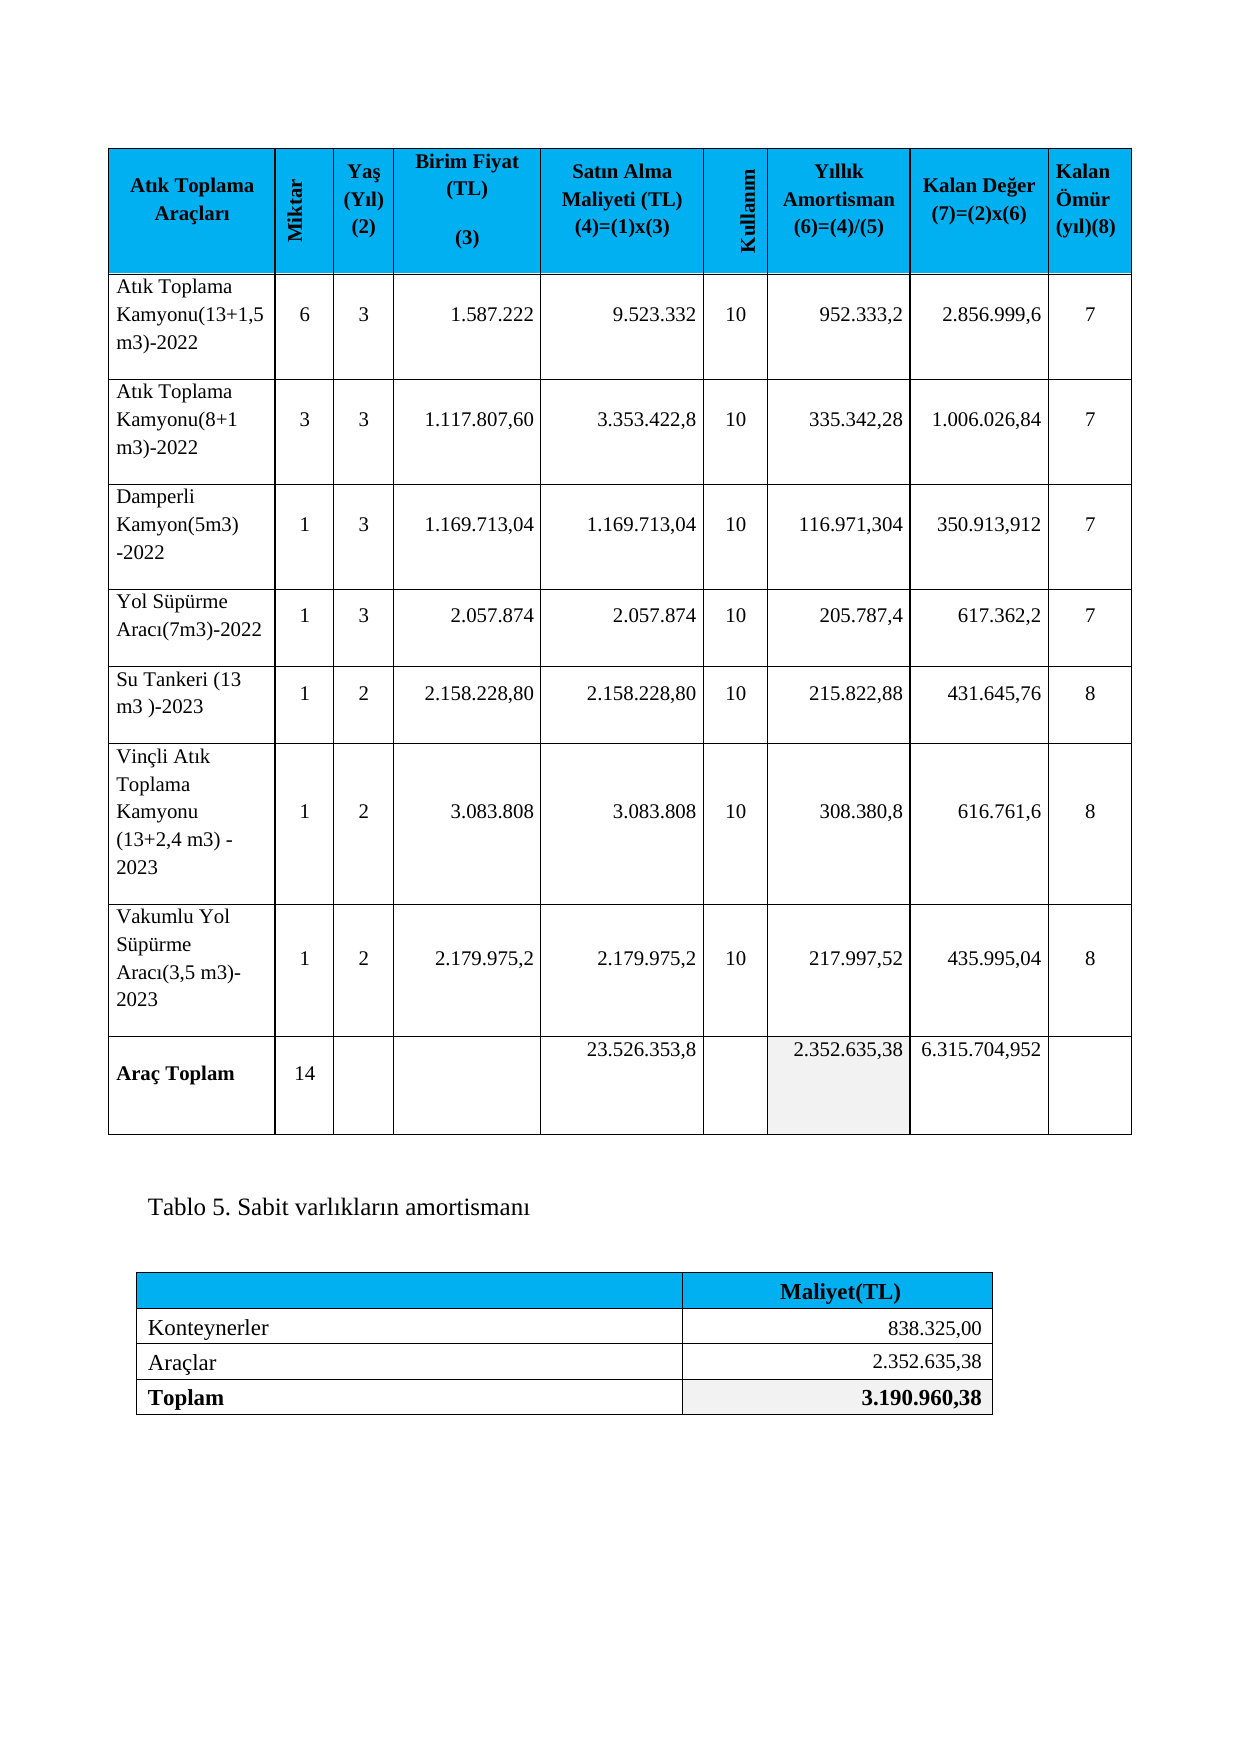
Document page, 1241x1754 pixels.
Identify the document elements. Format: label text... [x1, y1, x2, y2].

table_cell 217.997,52 [768, 905, 909, 1036]
table_header Kullanım Ömrü (5) [704, 149, 767, 273]
table_cell 1 [276, 667, 333, 743]
table_cell 1.169.713,04 [541, 485, 703, 588]
text Tablo 5. Sabit varlıkların amortismanı [148, 1192, 1093, 1221]
table_header Kalan Ömür (yıl)(8) [1049, 149, 1131, 273]
table_cell 10 [704, 590, 767, 666]
table_cell 14 [276, 1037, 333, 1134]
table_cell 1 [276, 905, 333, 1036]
table_cell 7 [1049, 590, 1131, 666]
table_cell Araçlar [137, 1344, 682, 1378]
table_cell Araç Toplam [109, 1037, 274, 1134]
table_cell 617.362,2 [911, 590, 1048, 666]
table_cell 2.352.635,38 [683, 1344, 992, 1378]
table_cell 3.083.808 [541, 744, 703, 903]
table_cell [334, 1037, 393, 1134]
table_cell 8 [1049, 744, 1131, 903]
table_cell 3.190.960,38 [683, 1380, 992, 1414]
table_cell 3 [276, 380, 333, 483]
table_header Maliyet(TL) [683, 1273, 992, 1308]
table_cell 10 [704, 905, 767, 1036]
table_cell 3.083.808 [394, 744, 540, 903]
table_cell Yol Süpürme Aracı(7m3)-2022 [109, 590, 274, 666]
table_header Kalan Değer (7)=(2)x(6) [911, 149, 1048, 273]
table_cell 2 [334, 905, 393, 1036]
table_cell 3.353.422,8 [541, 380, 703, 483]
table_cell 952.333,2 [768, 275, 909, 378]
table_cell 3 [334, 485, 393, 588]
table_header Varlıklar [137, 1273, 682, 1308]
table_cell Toplam [137, 1380, 682, 1414]
table_cell 2 [334, 667, 393, 743]
table_cell 2.158.228,80 [541, 667, 703, 743]
table_cell 205.787,4 [768, 590, 909, 666]
table_header Miktar (adet) (1) [276, 149, 333, 273]
table_cell Vinçli Atık Toplama Kamyonu (13+2,4 m3) -2023 [109, 744, 274, 903]
table_cell 1.587.222 [394, 275, 540, 378]
table_cell 431.645,76 [911, 667, 1048, 743]
table_cell 2.057.874 [541, 590, 703, 666]
table_cell 8 [1049, 905, 1131, 1036]
table_cell 1 [276, 485, 333, 588]
table_cell 308.380,8 [768, 744, 909, 903]
table_cell 10 [704, 667, 767, 743]
table_cell [704, 1037, 767, 1134]
table_header Yıllık Amortisman (6)=(4)/(5) [768, 149, 909, 273]
table_cell Konteynerler [137, 1309, 682, 1343]
table_cell 116.971,304 [768, 485, 909, 588]
table_cell 9.523.332 [541, 275, 703, 378]
table_cell 6 [276, 275, 333, 378]
table_cell Damperli Kamyon(5m3) -2022 [109, 485, 274, 588]
table_cell 3 [334, 275, 393, 378]
table_cell 435.995,04 [911, 905, 1048, 1036]
table_cell 3 [334, 590, 393, 666]
table_cell 335.342,28 [768, 380, 909, 483]
table_cell Atık Toplama Kamyonu(8+1 m3)-2022 [109, 380, 274, 483]
table_cell [1049, 1037, 1131, 1134]
table_cell 2.057.874 [394, 590, 540, 666]
table_cell 1.117.807,60 [394, 380, 540, 483]
table_cell Vakumlu Yol Süpürme Aracı(3,5 m3)-2023 [109, 905, 274, 1036]
table_cell [394, 1037, 540, 1134]
table_cell 2.856.999,6 [911, 275, 1048, 378]
table_cell 2.352.635,38 [768, 1037, 909, 1134]
table_cell 3 [334, 380, 393, 483]
table_cell 2 [334, 744, 393, 903]
table_cell 10 [704, 485, 767, 588]
table_cell 6.315.704,952 [911, 1037, 1048, 1134]
table_cell 2.179.975,2 [541, 905, 703, 1036]
table_cell 1 [276, 744, 333, 903]
table_cell 7 [1049, 485, 1131, 588]
table_cell 10 [704, 275, 767, 378]
table_cell 1.006.026,84 [911, 380, 1048, 483]
table_cell 350.913,912 [911, 485, 1048, 588]
table_header Satın Alma Maliyeti (TL) (4)=(1)x(3) [541, 149, 703, 273]
table_cell 7 [1049, 380, 1131, 483]
table_cell 8 [1049, 667, 1131, 743]
table_cell 23.526.353,8 [541, 1037, 703, 1134]
table_cell 2.158.228,80 [394, 667, 540, 743]
table_cell 7 [1049, 275, 1131, 378]
table_header Atık Toplama Araçları [109, 149, 274, 273]
table_cell Su Tankeri (13 m3 )-2023 [109, 667, 274, 743]
table_cell 10 [704, 380, 767, 483]
table_cell 215.822,88 [768, 667, 909, 743]
table_cell 2.179.975,2 [394, 905, 540, 1036]
table_cell 10 [704, 744, 767, 903]
table_cell 1.169.713,04 [394, 485, 540, 588]
table_cell Atık Toplama Kamyonu(13+1,5m3)-2022 [109, 275, 274, 378]
table_cell 838.325,00 [683, 1309, 992, 1343]
table_cell 616.761,6 [911, 744, 1048, 903]
table_cell 1 [276, 590, 333, 666]
table_header Birim Fiyat (TL) (3) [394, 149, 540, 273]
table_header Yaş (Yıl) (2) [334, 149, 393, 273]
